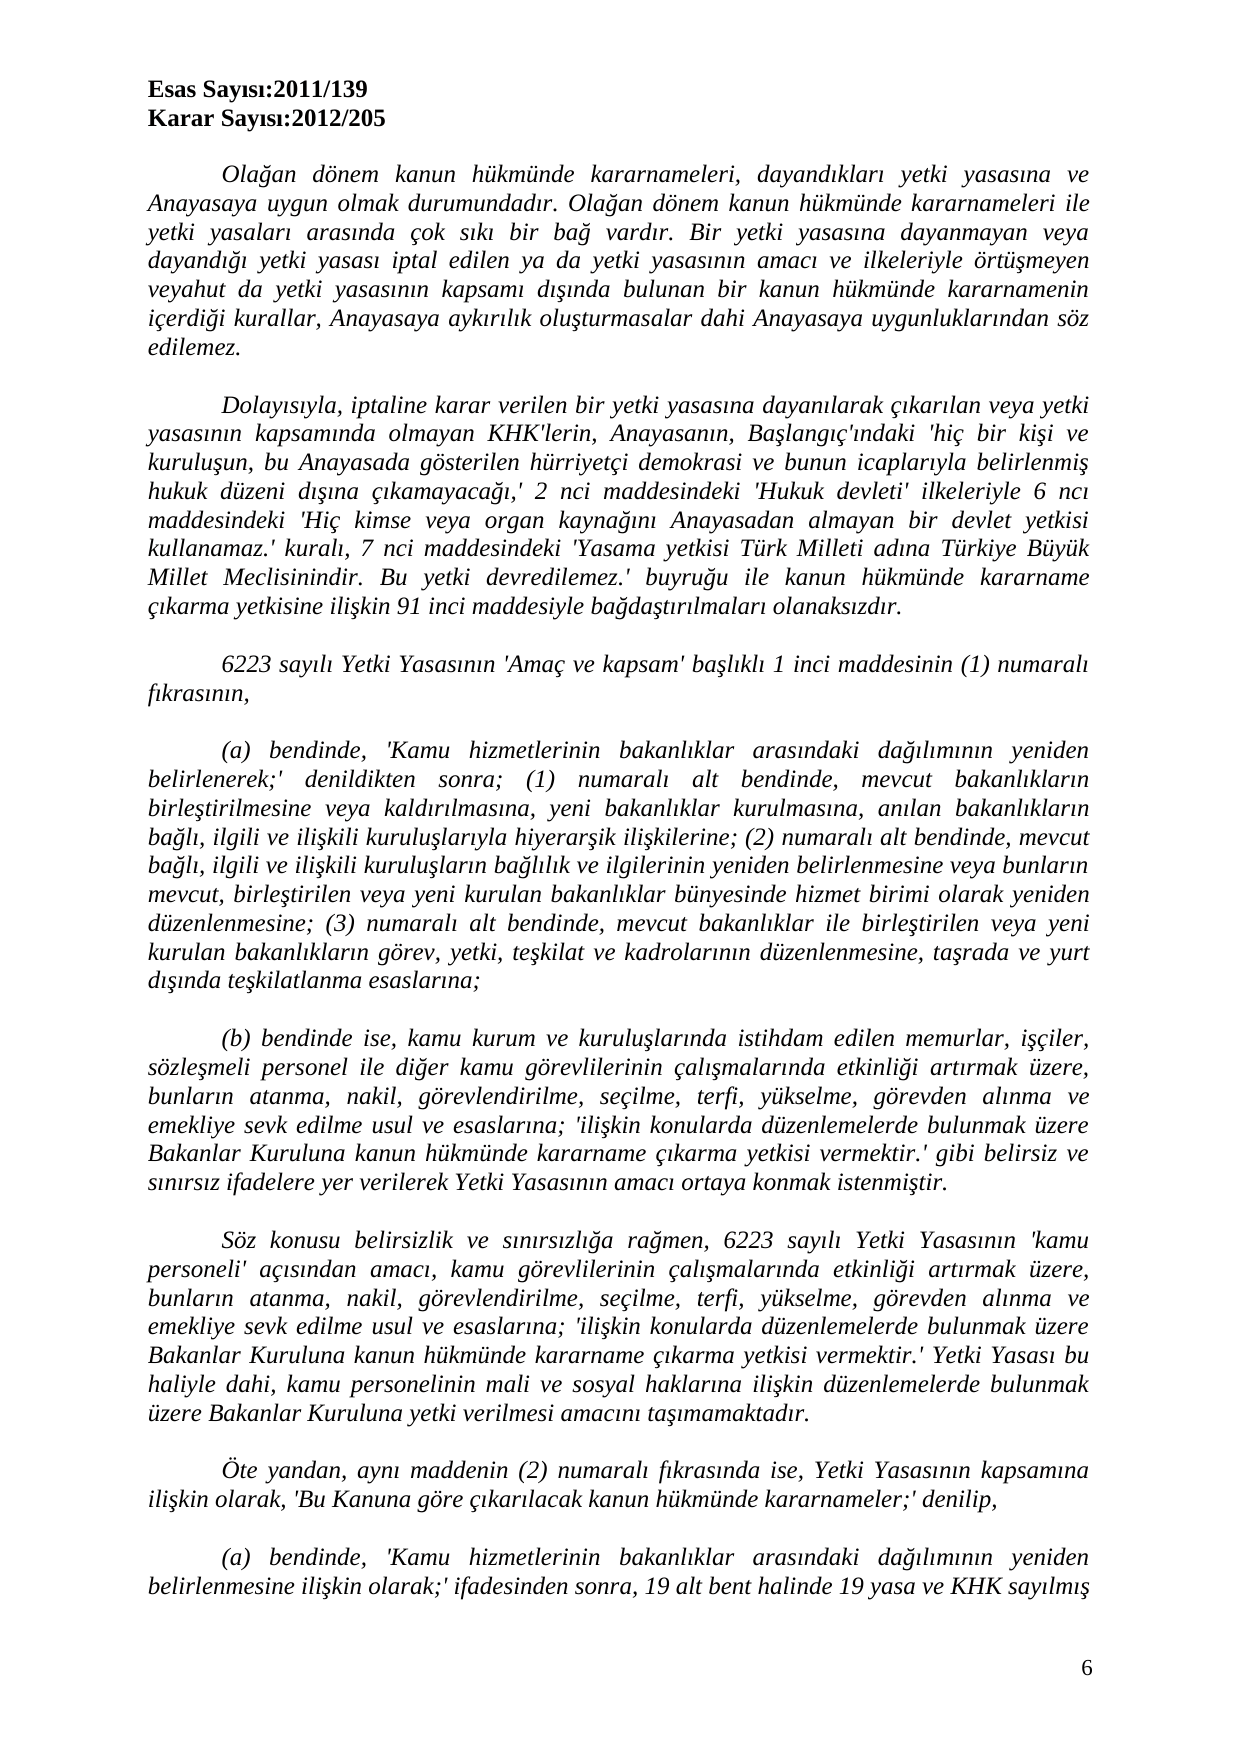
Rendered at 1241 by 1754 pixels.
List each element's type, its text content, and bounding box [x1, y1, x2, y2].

text Söz konusu belirsizlik ve sınırsızlığa rağmen, 6223 sayılı Yetki Yasasının 'kamu personeli' açısından amacı, kamu görevlilerinin çalışmalarında etkinliği artırmak üzere, bunların atanma, nakil, görevlendirilme, seçilme, terfi, yükselme, görevden alınma ve emekliye sevk edilme usul ve esaslarına; 'ilişkin konularda düzenlemelerde bulunmak üzere Bakanlar Kuruluna kanun hükmünde kararname çıkarma yetkisi vermektir.' Yetki Yasası bu haliyle dahi, kamu personelinin mali ve sosyal haklarına ilişkin düzenlemelerde bulunmak üzere Bakanlar Kuruluna yetki verilmesi amacını taşımamaktadır. [148, 1225, 1093, 1426]
text (b) bendinde ise, kamu kurum ve kuruluşlarında istihdam edilen memurlar, işçiler, sözleşmeli personel ile diğer kamu görevlilerinin çalışmalarında etkinliği artırmak üzere, bunların atanma, nakil, görevlendirilme, seçilme, terfi, yükselme, görevden alınma ve emekliye sevk edilme usul ve esaslarına; 'ilişkin konularda düzenlemelerde bulunmak üzere Bakanlar Kuruluna kanun hükmünde kararname çıkarma yetkisi vermektir.' gibi belirsiz ve sınırsız ifadelere yer verilerek Yetki Yasasının amacı ortaya konmak istenmiştir. [148, 1023, 1093, 1196]
text 6223 sayılı Yetki Yasasının 'Amaç ve kapsam' başlıklı 1 inci maddesinin (1) numaralı fıkrasının, [148, 649, 1093, 706]
text (a) bendinde, 'Kamu hizmetlerinin bakanlıklar arasındaki dağılımının yeniden belirlenerek;' denildikten sonra; (1) numaralı alt bendinde, mevcut bakanlıkların birleştirilmesine veya kaldırılmasına, yeni bakanlıklar kurulmasına, anılan bakanlıkların bağlı, ilgili ve ilişkili kuruluşlarıyla hiyerarşik ilişkilerine; (2) numaralı alt bendinde, mevcut bağlı, ilgili ve ilişkili kuruluşların bağlılık ve ilgilerinin yeniden belirlenmesine veya bunların mevcut, birleştirilen veya yeni kurulan bakanlıklar bünyesinde hizmet birimi olarak yeniden düzenlenmesine; (3) numaralı alt bendinde, mevcut bakanlıklar ile birleştirilen veya yeni kurulan bakanlıkların görev, yetki, teşkilat ve kadrolarının düzenlenmesine, taşrada ve yurt dışında teşkilatlanma esaslarına; [148, 736, 1093, 994]
text Öte yandan, aynı maddenin (2) numaralı fıkrasında ise, Yetki Yasasının kapsamına ilişkin olarak, 'Bu Kanuna göre çıkarılacak kanun hükmünde kararnameler;' denilip, [148, 1456, 1093, 1513]
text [148, 1542, 1093, 1600]
text Olağan dönem kanun hükmünde kararnameleri, dayandıkları yetki yasasına ve Anayasaya uygun olmak durumundadır. Olağan dönem kanun hükmünde kararnameleri ile yetki yasaları arasında çok sıkı bir bağ vardır. Bir yetki yasasına dayanmayan veya dayandığı yetki yasası iptal edilen ya da yetki yasasının amacı ve ilkeleriyle örtüşmeyen veyahut da yetki yasasının kapsamı dışında bulunan bir kanun hükmünde kararnamenin içerdiği kurallar, Anayasaya aykırılık oluşturmasalar dahi Anayasaya uygunluklarından söz edilemez. [148, 159, 1093, 361]
text Dolayısıyla, iptaline karar verilen bir yetki yasasına dayanılarak çıkarılan veya yetki yasasının kapsamında olmayan KHK'lerin, Anayasanın, Başlangıç'ındaki 'hiç bir kişi ve kuruluşun, bu Anayasada gösterilen hürriyetçi demokrasi ve bunun icaplarıyla belirlenmiş hukuk düzeni dışına çıkamayacağı,' 2 nci maddesindeki 'Hukuk devleti' ilkeleriyle 6 ncı maddesindeki 'Hiç kimse veya organ kaynağını Anayasadan almayan bir devlet yetkisi kullanamaz.' kuralı, 7 nci maddesindeki 'Yasama yetkisi Türk Milleti adına Türkiye Büyük Millet Meclisinindir. Bu yetki devredilemez.' buyruğu ile kanun hükmünde kararname çıkarma yetkisine ilişkin 91 inci maddesiyle bağdaştırılmaları olanaksızdır. [148, 390, 1093, 620]
